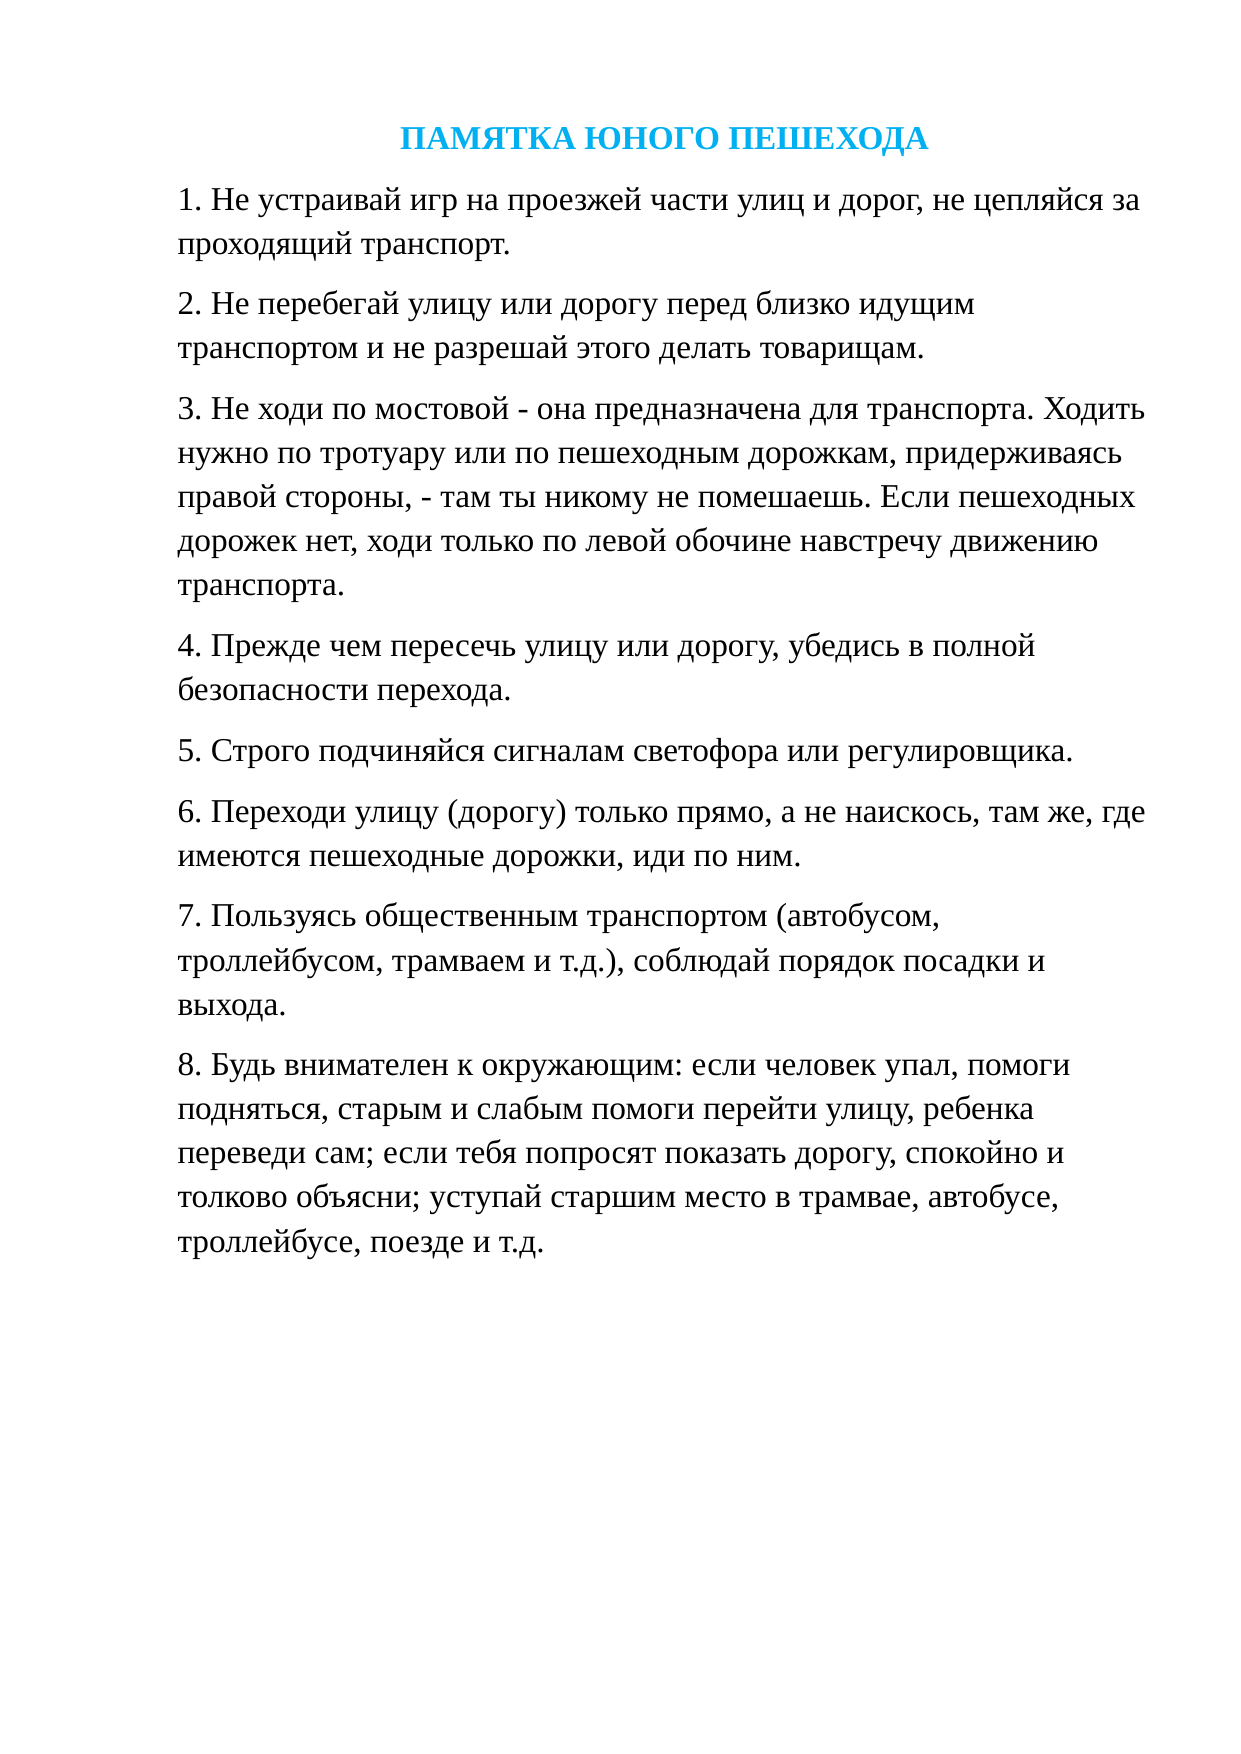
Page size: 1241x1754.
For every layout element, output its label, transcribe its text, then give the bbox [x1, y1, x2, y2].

text 8. Будь внимателен к окружающим: если человек упал, помоги подняться, старым и слабым помоги перейти улицу, ребенка переведи сам; если тебя попросят показать дорогу, спокойно и толково объясни; уступай старшим место в трамвае, автобусе, троллейбусе, поезде и т.д. [177, 1044, 1152, 1259]
text 3. Не ходи по мостовой - она предназначена для транспорта. Ходить нужно по тротуару или по пешеходным дорожкам, придерживаясь правой стороны, - там ты никому не помешаешь. Если пешеходных дорожек нет, ходи только по левой обочине навстречу движению транспорта. [177, 388, 1152, 603]
text 5. Строго подчиняйся сигналам светофора или регулировщика. [177, 730, 1152, 768]
text 1. Не устраивай игр на проезжей части улиц и дорог, не цепляйся за проходящий транспорт. [177, 179, 1152, 261]
text 4. Прежде чем пересечь улицу или дорогу, убедись в полной безопасности перехода. [177, 625, 1152, 708]
text 2. Не перебегай улицу или дорогу перед близко идущим транспортом и не разрешай этого делать товарищам. [177, 284, 1152, 366]
text ПАМЯТКА ЮНОГО ПЕШЕХОДА [177, 118, 1152, 156]
text 6. Переходи улицу (дорогу) только прямо, а не наискось, там же, где имеются пешеходные дорожки, иди по ним. [177, 791, 1152, 873]
text 7. Пользуясь общественным транспортом (автобусом, троллейбусом, трамваем и т.д.), соблюдай порядок посадки и выхода. [177, 896, 1152, 1022]
